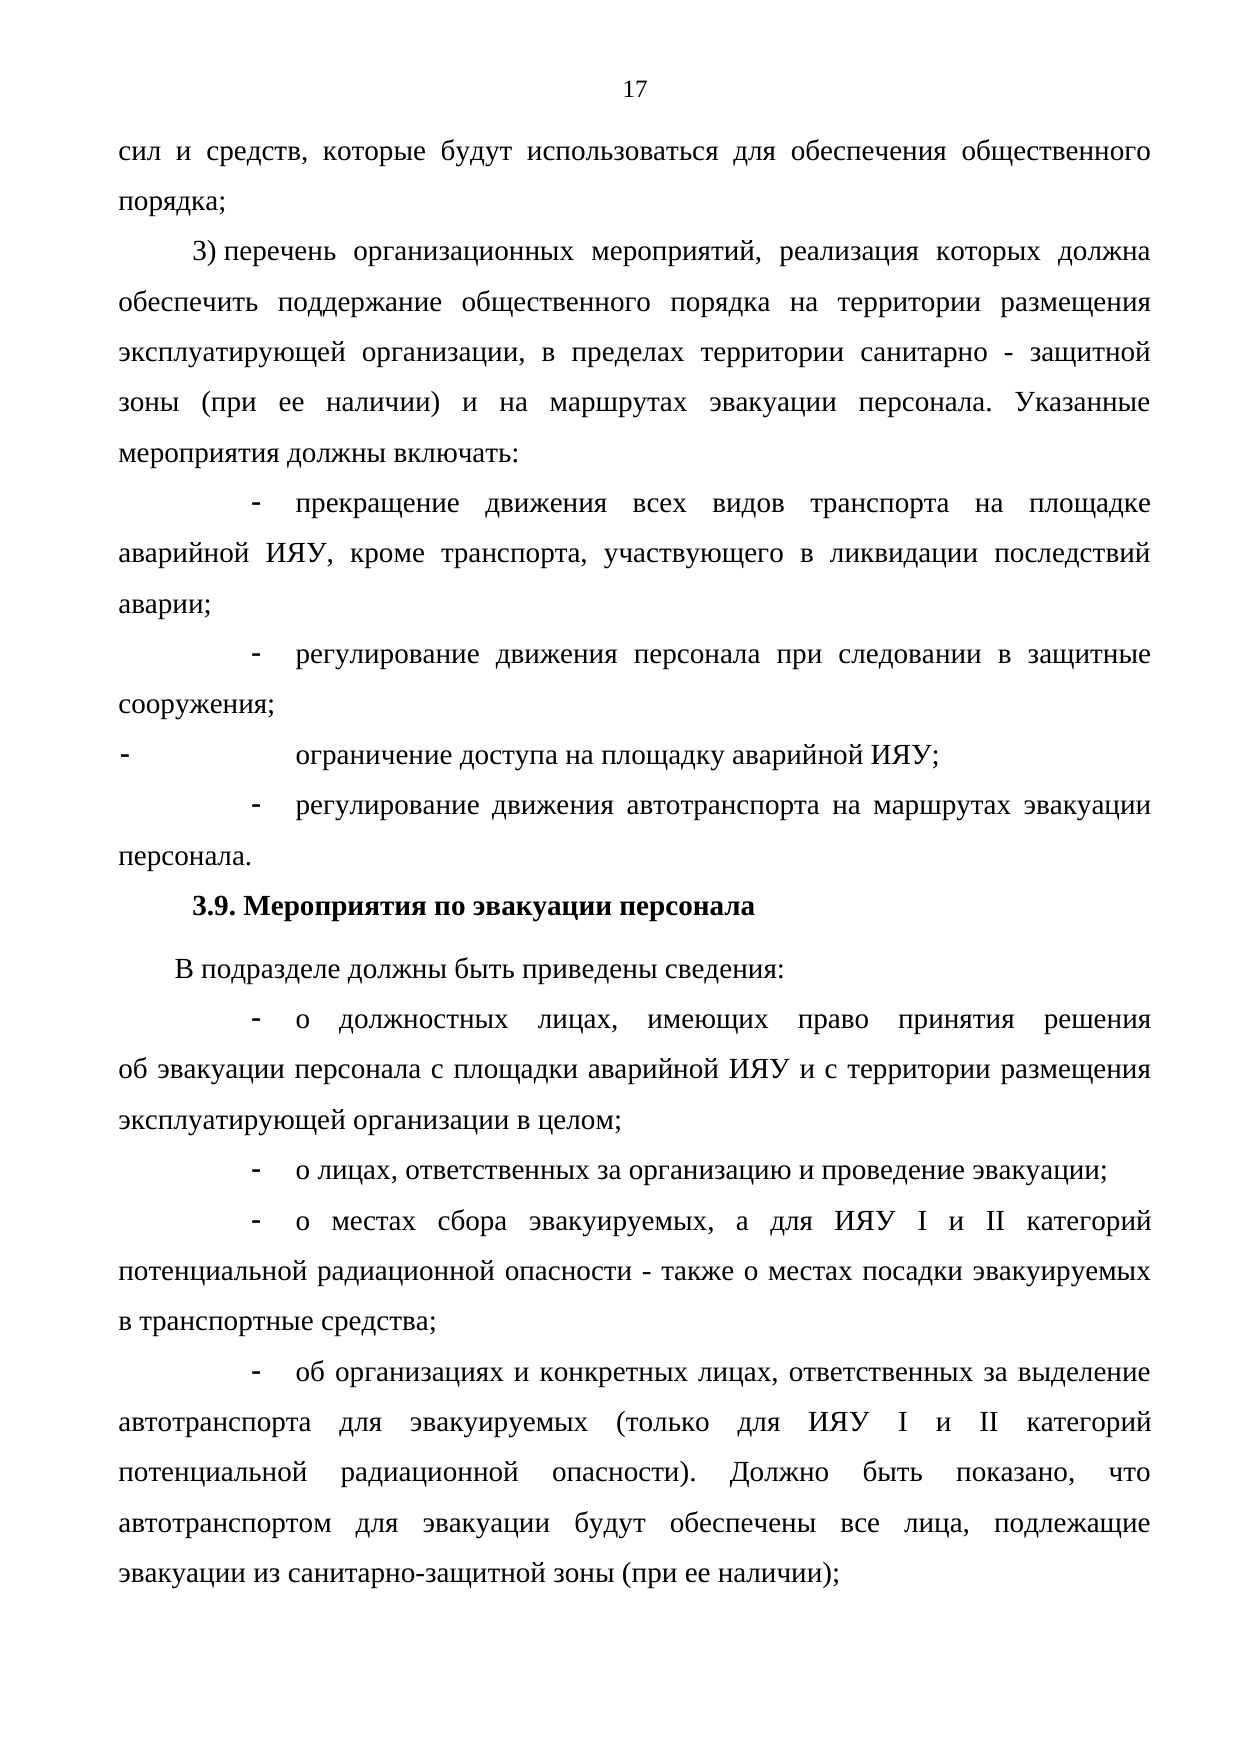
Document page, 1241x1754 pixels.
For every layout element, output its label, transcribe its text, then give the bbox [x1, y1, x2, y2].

list о лицах, ответственных за организацию и проведение эвакуации; [118, 1152, 1152, 1186]
text В подразделе должны быть приведены сведения: [118, 951, 1152, 984]
list прекращение движения всех видов транспорта на площадке аварийной ИЯУ, кроме транспорта, участвующего в ликвидации последствий аварии; [118, 485, 1152, 619]
list регулирование движения персонала при следовании в защитные сооружения; [118, 636, 1152, 720]
list ограничение доступа на площадку аварийной ИЯУ; [118, 737, 1152, 771]
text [118, 133, 1152, 217]
list регулирование движения автотранспорта на маршрутах эвакуации персонала. [118, 787, 1152, 871]
text 3) перечень организационных мероприятий, реализация которых должна обеспечить поддержание общественного порядка на территории размещения эксплуатирующей организации, в пределах территории санитарно - защитной зоны (при ее наличии) и на маршрутах эвакуации персонала. Указанные мероприятия должны включать: [118, 233, 1152, 468]
list о местах сбора эвакуируемых, а для ИЯУ I и II категорий потенциальной радиационной опасности - также о местах посадки эвакуируемых в транспортные средства; [118, 1203, 1152, 1337]
list о должностных лицах, имеющих право принятия решения об эвакуации персонала с площадки аварийной ИЯУ и с территории размещения эксплуатирующей организации в целом; [118, 1001, 1152, 1135]
text 3.9. Мероприятия по эвакуации персонала [118, 888, 1152, 922]
list об организациях и конкретных лицах, ответственных за выделение автотранспорта для эвакуируемых (только для ИЯУ I и II категорий потенциальной радиационной опасности). Должно быть показано, что автотранспортом для эвакуации будут обеспечены все лица, подлежащие эвакуации из санитарно-защитной зоны (при ее наличии); [118, 1354, 1152, 1588]
